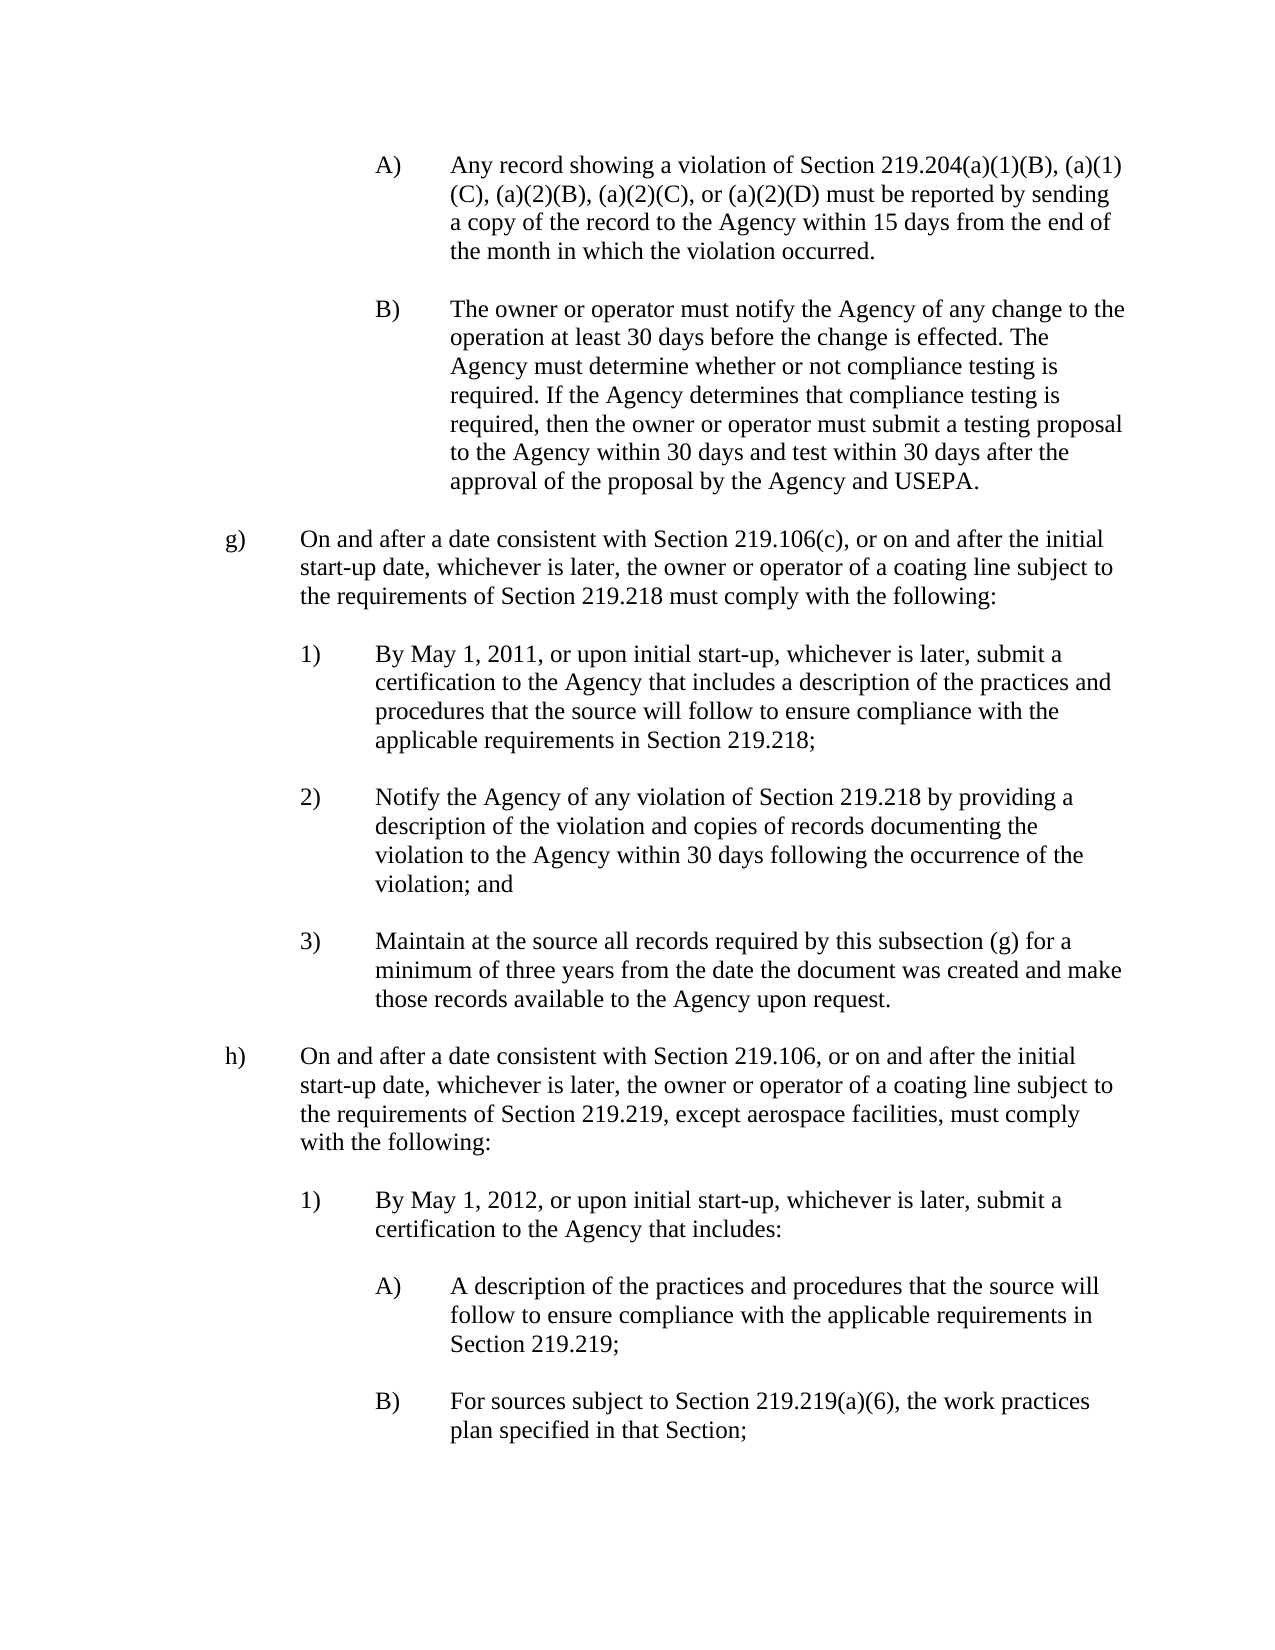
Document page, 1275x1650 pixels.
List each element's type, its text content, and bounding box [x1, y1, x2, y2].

text g) On and after a date consistent with Section 219.106(c), or on and after the initial start-up date, whichever is later, the owner or operator of a coating line subject to the requirements of Section 219.218 must comply with the following: [225, 524, 1125, 610]
text 2) Notify the Agency of any violation of Section 219.218 by providing a description of the violation and copies of records documenting the violation to the Agency within 30 days following the occurrence of the violation; and [300, 782, 1125, 897]
text A) A description of the practices and procedures that the source will follow to ensure compliance with the applicable requirements in Section 219.219; [375, 1271, 1125, 1357]
text A) Any record showing a violation of Section 219.204(a)(1)(B), (a)(1)(C), (a)(2)(B), (a)(2)(C), or (a)(2)(D) must be reported by sending a copy of the record to the Agency within 15 days from the end of the month in which the violation occurred. [375, 150, 1125, 265]
text 1) By May 1, 2011, or upon initial start-up, whichever is later, submit a certification to the Agency that includes a description of the practices and procedures that the source will follow to ensure compliance with the applicable requirements in Section 219.218; [300, 639, 1125, 754]
text 1) By May 1, 2012, or upon initial start-up, whichever is later, submit a certification to the Agency that includes: [300, 1185, 1125, 1242]
text 3) Maintain at the source all records required by this subsection (g) for a minimum of three years from the date the document was created and make those records available to the Agency upon request. [300, 926, 1125, 1012]
text B) For sources subject to Section 219.219(a)(6), the work practices plan specified in that Section; [375, 1386, 1125, 1444]
text h) On and after a date consistent with Section 219.106, or on and after the initial start-up date, whichever is later, the owner or operator of a coating line subject to the requirements of Section 219.219, except aerospace facilities, must comply with the following: [225, 1041, 1125, 1156]
text B) The owner or operator must notify the Agency of any change to the operation at least 30 days before the change is effected. The Agency must determine whether or not compliance testing is required. If the Agency determines that compliance testing is required, then the owner or operator must submit a testing proposal to the Agency within 30 days and test within 30 days after the approval of the proposal by the Agency and USEPA. [375, 294, 1125, 495]
